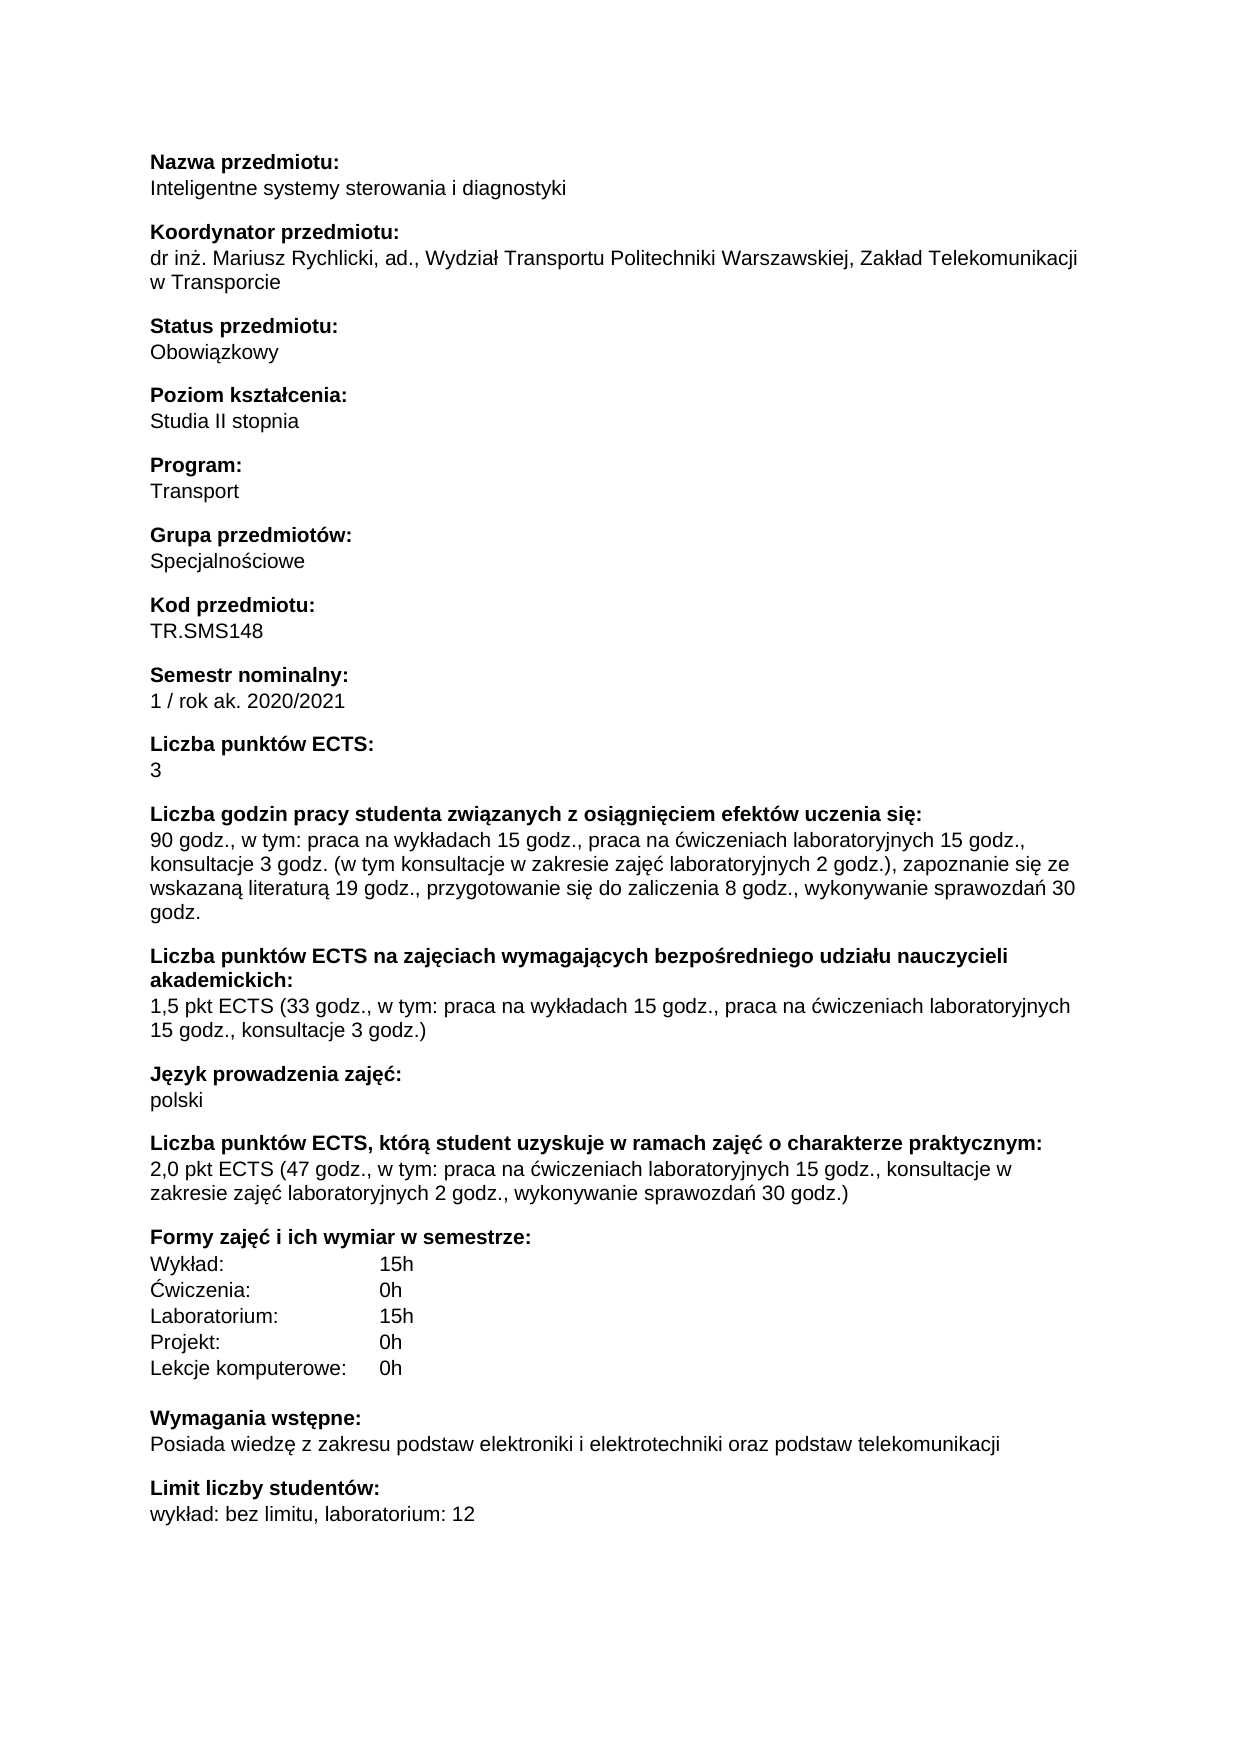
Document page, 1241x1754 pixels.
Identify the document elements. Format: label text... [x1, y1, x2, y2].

text Nazwa przedmiotu: [150, 150, 1090, 174]
text Status przedmiotu: [150, 313, 1090, 337]
table_header Wykład: [140, 1252, 367, 1276]
table_cell Ćwiczenia: [140, 1278, 367, 1302]
text Liczba punktów ECTS, którą student uzyskuje w ramach zajęć o charakterze praktycznym: [150, 1131, 1090, 1155]
table_cell 0h [369, 1354, 597, 1380]
table_cell Laboratorium: [140, 1304, 367, 1328]
text Koordynator przedmiotu: [150, 220, 1090, 244]
table_cell Lekcje komputerowe: [140, 1356, 367, 1380]
table_cell Projekt: [140, 1330, 367, 1354]
text polski [150, 1087, 1090, 1111]
text Grupa przedmiotów: [150, 523, 1090, 547]
text Liczba punktów ECTS: [150, 732, 1090, 756]
text Semestr nominalny: [150, 662, 1090, 686]
text Formy zajęć i ich wymiar w semestrze: [150, 1225, 1090, 1249]
text Wymagania wstępne: [150, 1406, 1090, 1430]
text wykład: bez limitu, laboratorium: 12 [150, 1502, 1090, 1526]
text Limit liczby studentów: [150, 1476, 1090, 1499]
text Inteligentne systemy sterowania i diagnostyki [150, 176, 1090, 200]
text Obowiązkowy [150, 339, 1090, 363]
text Liczba godzin pracy studenta związanych z osiągnięciem efektów uczenia się: [150, 802, 1090, 826]
text 3 [150, 758, 1090, 782]
text Program: [150, 453, 1090, 477]
text 2,0 pkt ECTS (47 godz., w tym: praca na ćwiczeniach laboratoryjnych 15 godz., konsultacje w zakresie zajęć laboratoryjnych 2 godz., wykonywanie sprawozdań 30 godz.) [150, 1157, 1090, 1205]
text Liczba punktów ECTS na zajęciach wymagających bezpośredniego udziału nauczycieli akademickich: [150, 944, 1090, 992]
table_cell 0h [369, 1328, 597, 1354]
text dr inż. Mariusz Rychlicki, ad., Wydział Transportu Politechniki Warszawskiej, Zakład Telekomunikacji w Transporcie [150, 246, 1090, 294]
text Transport [150, 479, 1090, 503]
text 1,5 pkt ECTS (33 godz., w tym: praca na wykładach 15 godz., praca na ćwiczeniach laboratoryjnych 15 godz., konsultacje 3 godz.) [150, 994, 1090, 1042]
table_cell 0h [369, 1276, 597, 1302]
text TR.SMS148 [150, 619, 1090, 643]
text 90 godz., w tym: praca na wykładach 15 godz., praca na ćwiczeniach laboratoryjnych 15 godz., konsultacje 3 godz. (w tym konsultacje w zakresie zajęć laboratoryjnych 2 godz.), zapoznanie się ze wskazaną literaturą 19 godz., przygotowanie się do zaliczenia 8 godz., wykonywanie sprawozdań 30 godz. [150, 828, 1090, 924]
table_header 15h [369, 1252, 597, 1276]
text Język prowadzenia zajęć: [150, 1061, 1090, 1085]
text Poziom kształcenia: [150, 383, 1090, 407]
text Posiada wiedzę z zakresu podstaw elektroniki i elektrotechniki oraz podstaw telekomunikacji [150, 1432, 1090, 1456]
text 1 / rok ak. 2020/2021 [150, 688, 1090, 712]
text Specjalnościowe [150, 549, 1090, 573]
text Kod przedmiotu: [150, 593, 1090, 617]
table_cell 15h [369, 1302, 597, 1328]
text Studia II stopnia [150, 409, 1090, 433]
